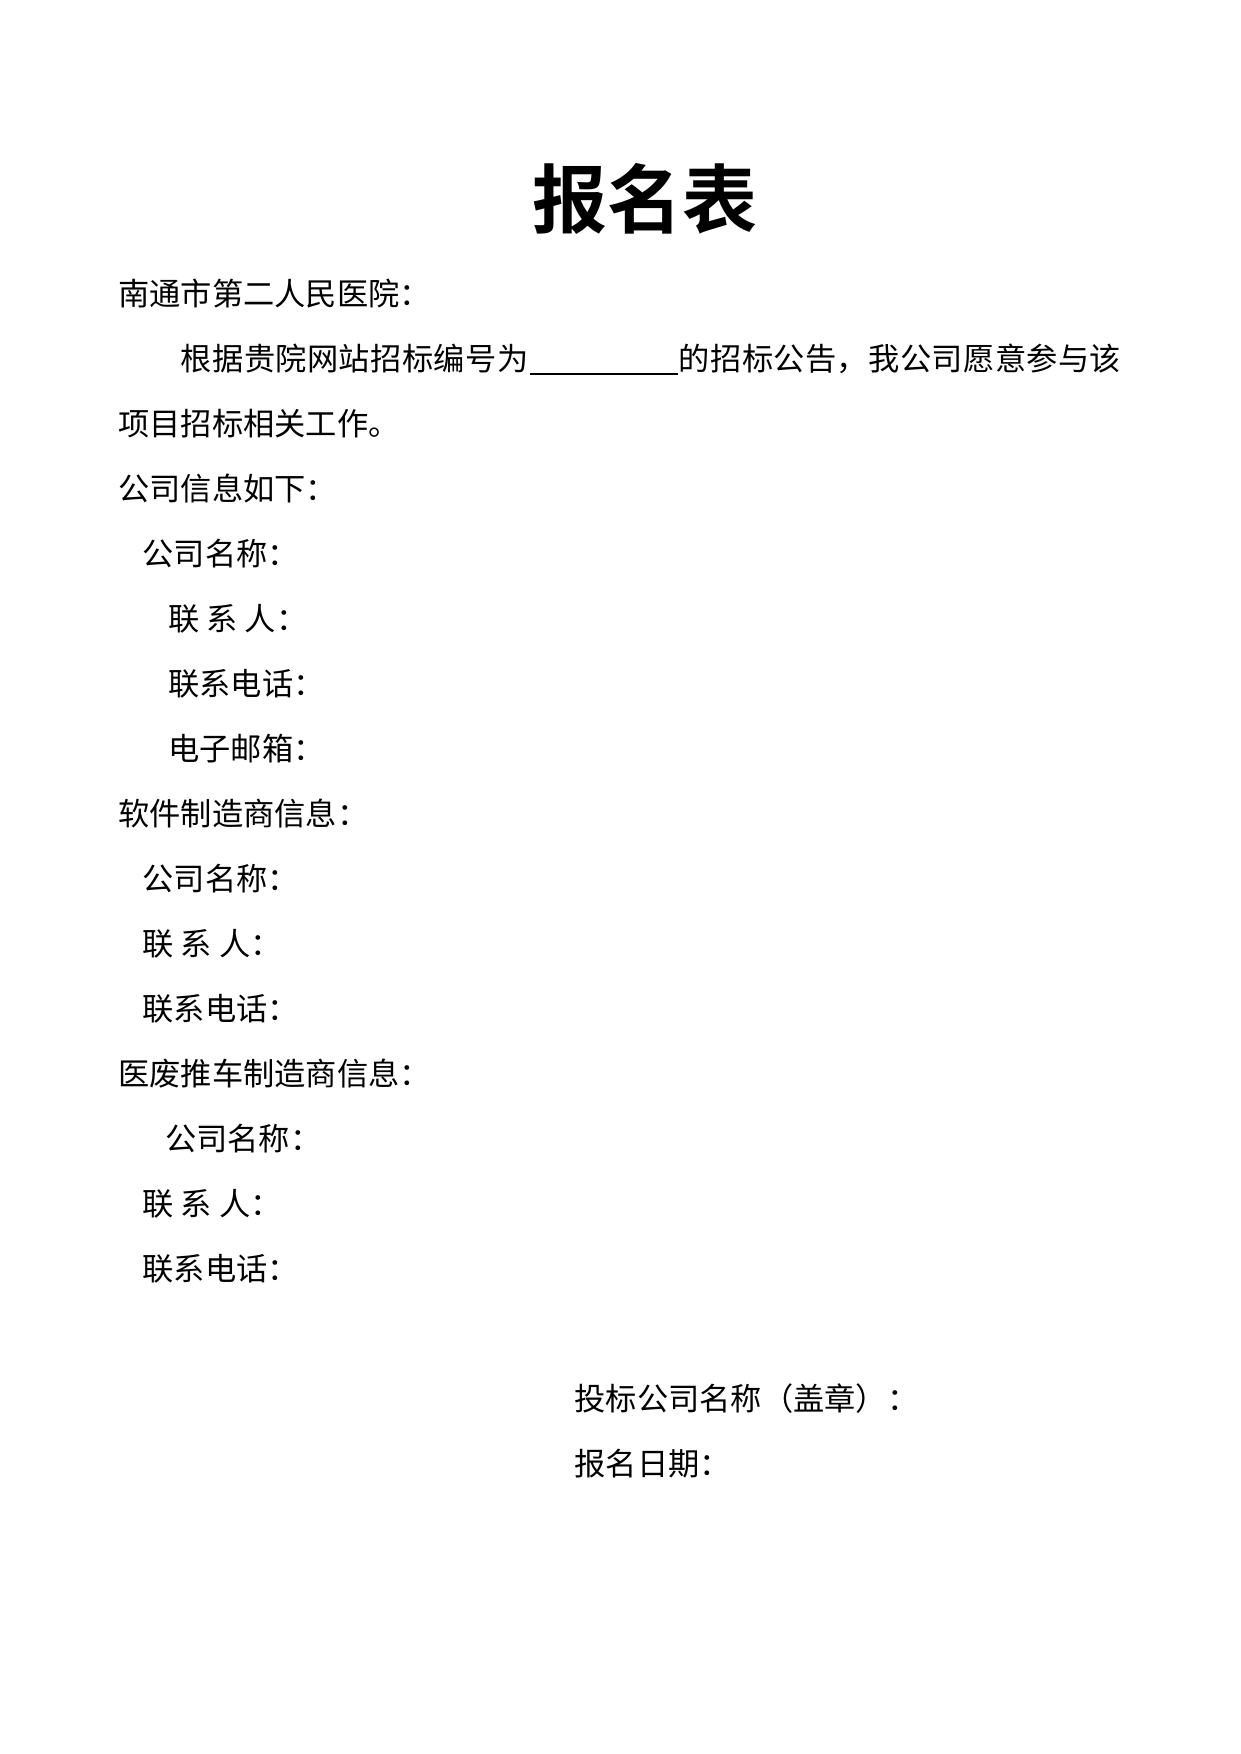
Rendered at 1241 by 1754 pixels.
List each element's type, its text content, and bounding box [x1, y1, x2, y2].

text 联 系 人： [118, 584, 1122, 649]
text 报名表 [118, 129, 1122, 259]
text 公司信息如下： [118, 454, 1122, 519]
text 公司名称： [118, 519, 1122, 584]
text 医废推车制造商信息： [118, 1039, 1122, 1104]
text 联系电话： [118, 649, 1122, 714]
text 公司名称： [118, 1104, 1122, 1169]
text 公司名称： [118, 844, 1122, 909]
text 报名日期： [118, 1429, 1122, 1494]
text 联 系 人： [118, 909, 1122, 974]
text 投标公司名称（盖章）： [118, 1364, 1122, 1429]
text 联系电话： [118, 974, 1122, 1039]
text 根据贵院网站招标编号为 的招标公告，我公司愿意参与该项目招标相关工作。 [118, 324, 1122, 454]
text 南通市第二人民医院： [118, 259, 1122, 324]
text 联系电话： [118, 1234, 1122, 1299]
text 联 系 人： [118, 1169, 1122, 1234]
text 电子邮箱： [118, 714, 1122, 779]
text 软件制造商信息： [118, 779, 1122, 844]
